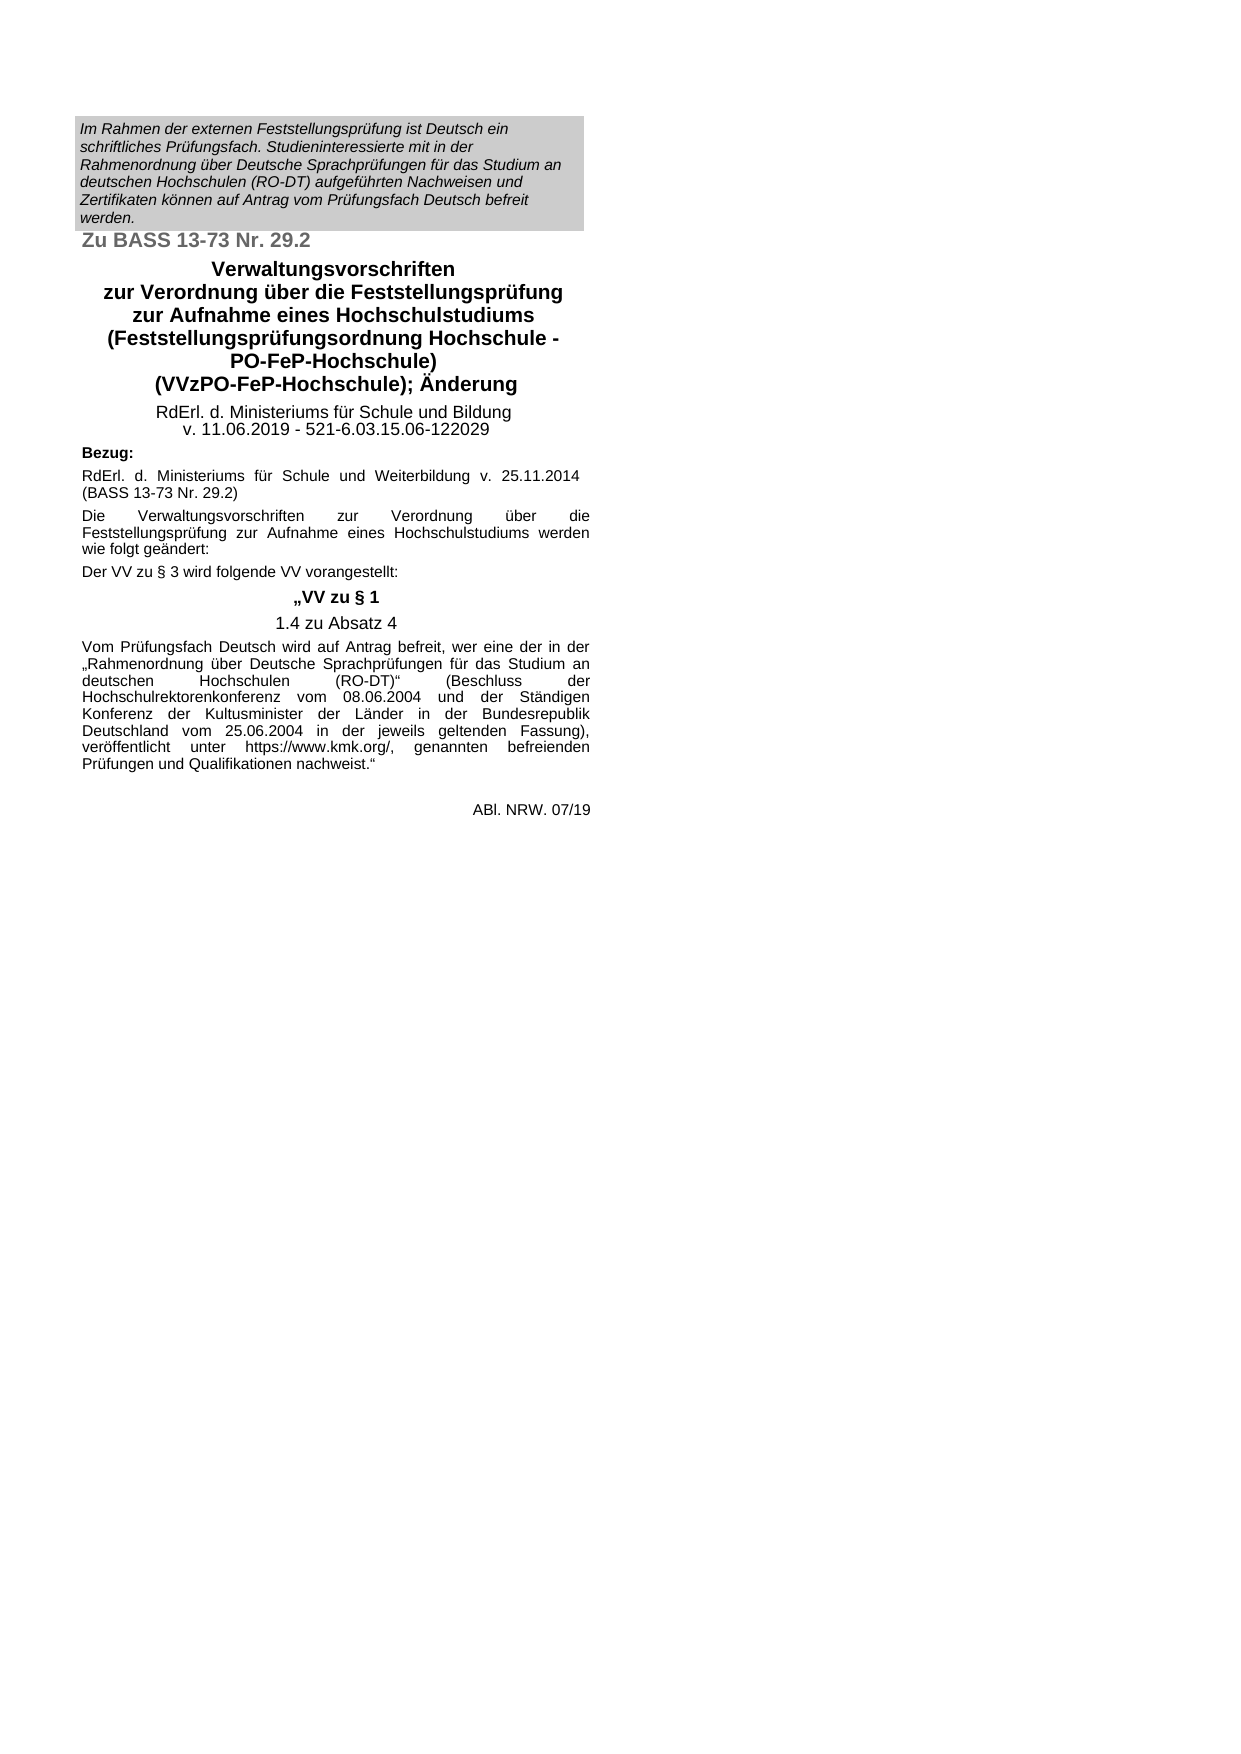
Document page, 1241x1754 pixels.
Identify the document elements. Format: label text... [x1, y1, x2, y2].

text Die Verwaltungsvorschriften zur Verordnung über die Feststellungsprüfung zur Aufnahme eines Hochschulstudiums werden wie folgt geändert: [82, 508, 591, 558]
text Vom Prüfungsfach Deutsch wird auf Antrag befreit, wer eine der in der „Rahmenordnung über Deutsche Sprachprüfungen für das Studium an deutschen Hochschulen (RO-DT)“ (Beschluss der Hochschulrektorenkonferenz vom 08.06.2004 und der Ständigen Konferenz der Kultusminister der Länder in der Bundesrepublik Deutschland vom 25.06.2004 in der jeweils geltenden Fassung), veröffentlicht unter https://www.kmk.org/, genannten befreienden Prüfungen und Qualifikationen nachweist.“ [82, 639, 591, 773]
text 1.4 zu Absatz 4 [82, 615, 591, 633]
text RdErl. d. Ministeriums für Schule und Bildung v. 11.06.2019 - 521-6.03.15.06-122029 [82, 404, 591, 439]
text Der VV zu § 3 wird folgende VV vorangestellt: [82, 564, 591, 581]
text „VV zu § 1 [82, 589, 591, 607]
text ABl. NRW. 07/19 [82, 802, 591, 818]
text Bezug: [82, 446, 591, 462]
text RdErl. d. Ministeriums für Schule und Weiterbildung v. 25.11.2014 (BASS 13-73 Nr. 29.2) [82, 468, 591, 502]
text Zu BASS 13-73 Nr. 29.2 [82, 231, 591, 252]
text Verwaltungsvorschriften zur Verordnung über die Feststellungsprüfung zur Aufnahme eines Hochschulstudiums (Feststellungsprüfungsordnung Hochschule - PO-FeP-Hochschule) (VVzPO-FeP-Hochschule); Änderung [82, 258, 591, 396]
table_header Im Rahmen der externen Feststellungsprüfung ist Deutsch ein schriftliches Prüfungsfach. Studieninteressierte mit in der Rahmenordnung über Deutsche Sprachprüfungen für das Studium an deutschen Hochschulen (RO-DT) aufgeführten Nachweisen und Zertifikaten können auf Antrag vom Prüfungsfach Deutsch befreit werden. [75, 116, 584, 231]
